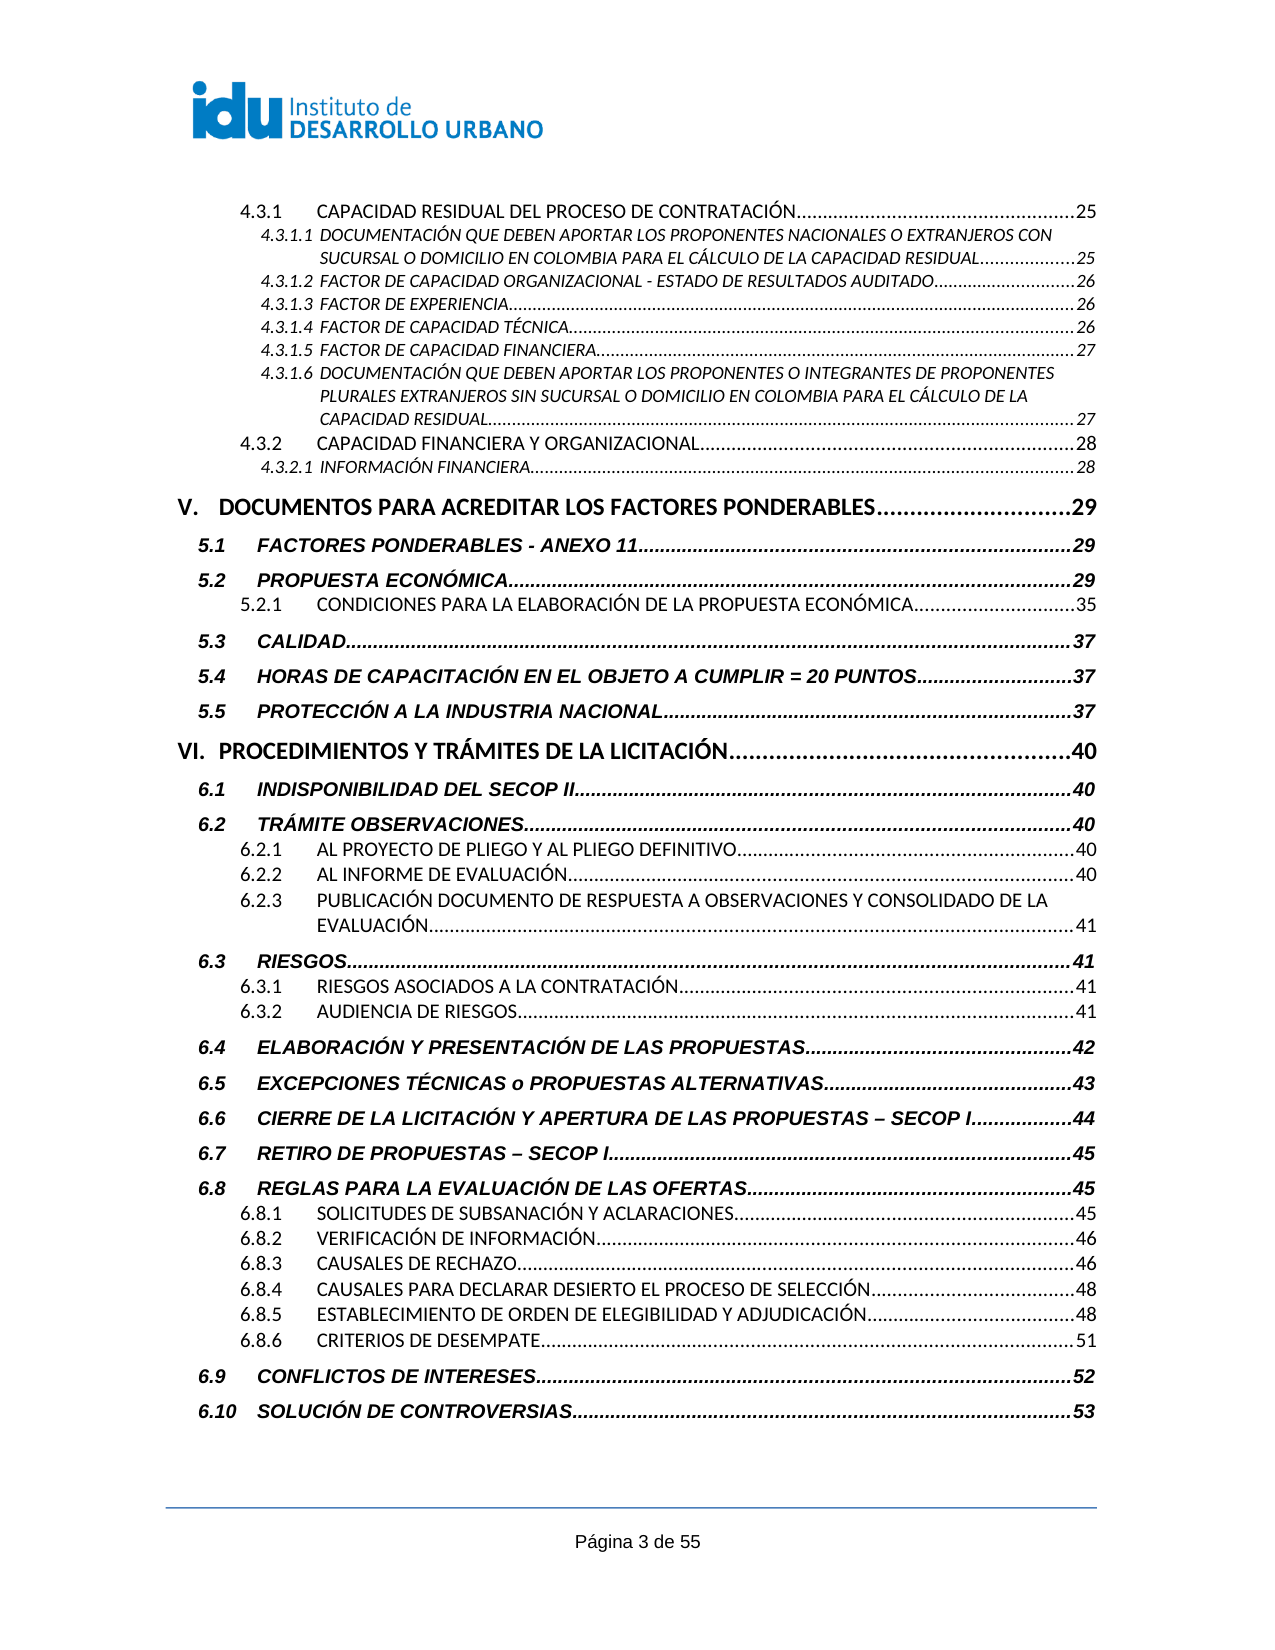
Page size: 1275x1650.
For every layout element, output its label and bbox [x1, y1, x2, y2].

picture [177, 73, 557, 151]
